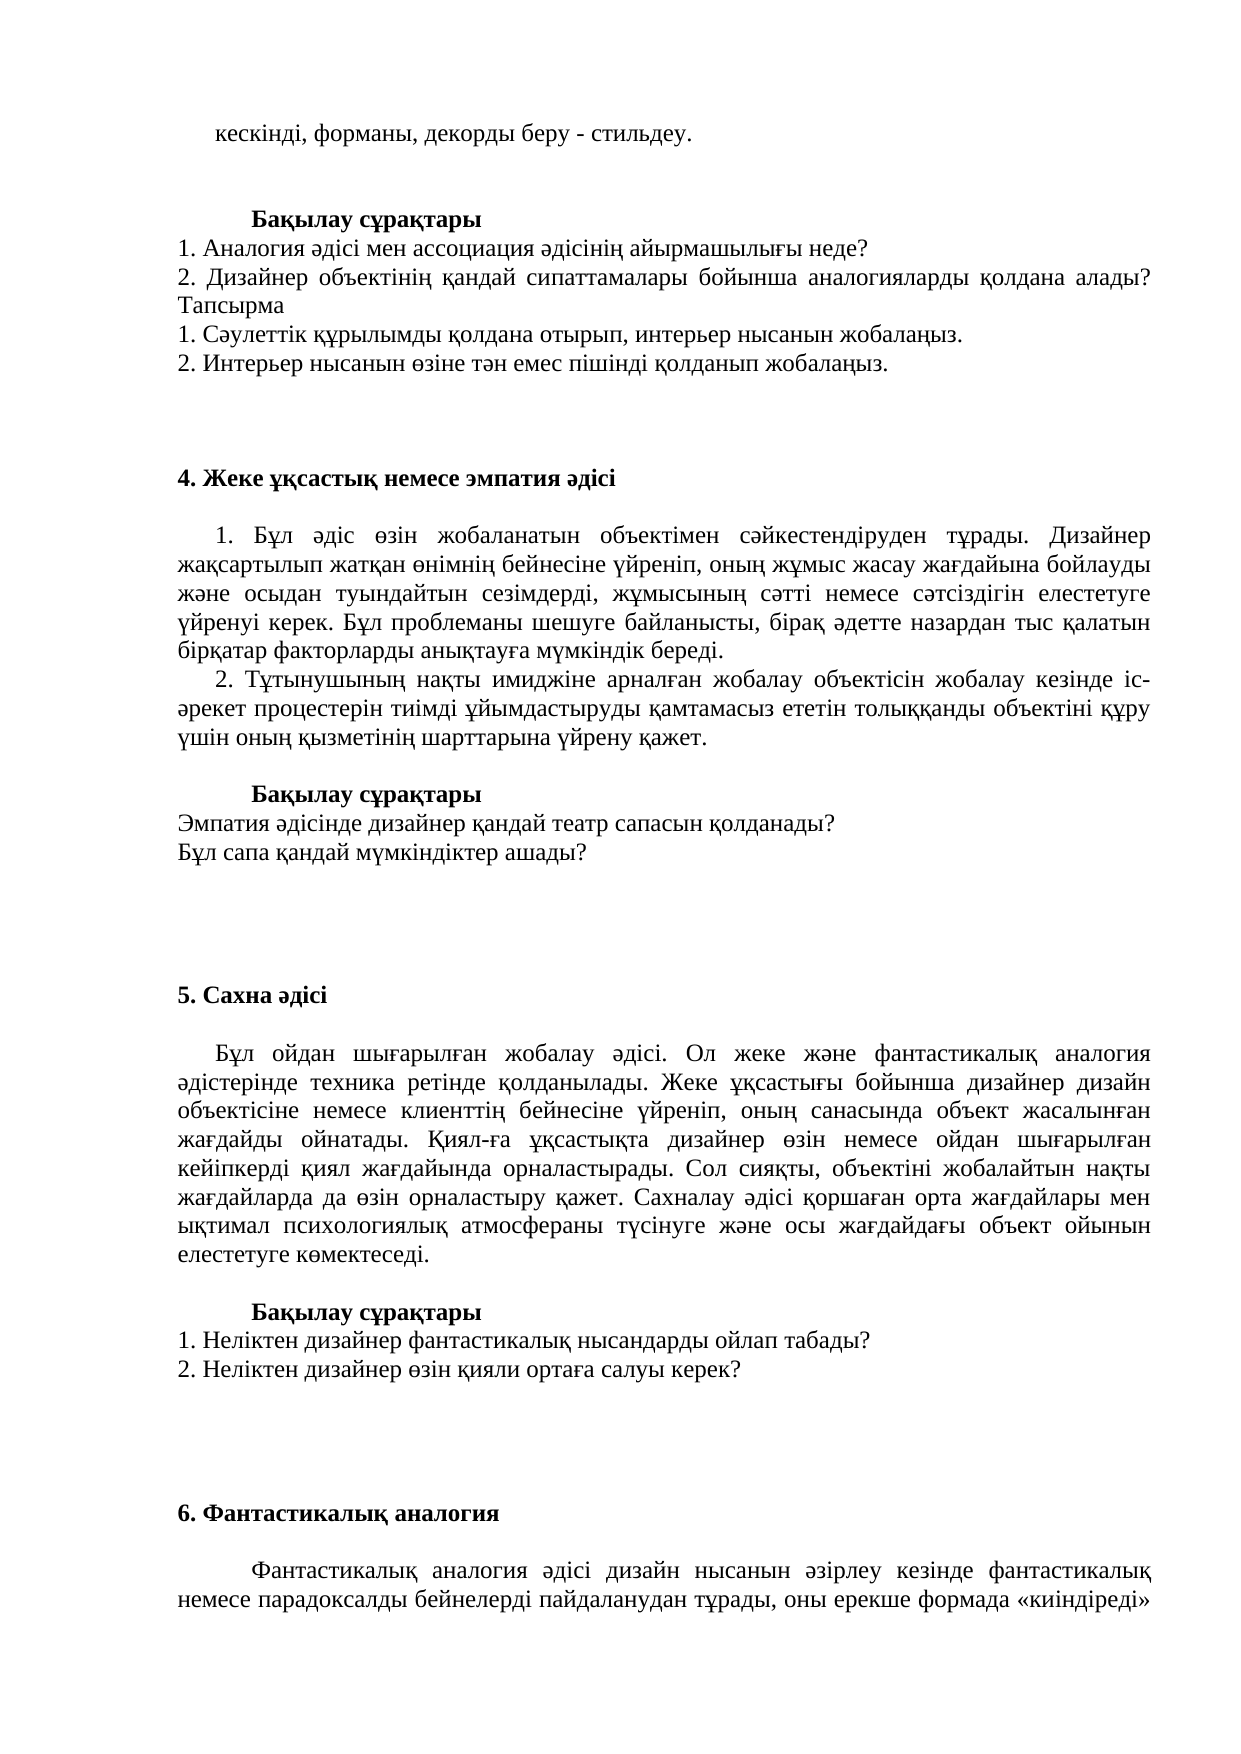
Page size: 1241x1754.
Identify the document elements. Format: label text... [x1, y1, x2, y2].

text 1. Неліктен дизайнер фантастикалық нысандарды ойлап табады? [177, 1326, 1152, 1354]
text 1. Бұл әдіс өзін жобаланатын объектімен сәйкестендіруден тұрады. Дизайнер жақсартылып жатқан өнімнің бейнесіне үйреніп, оның жұмыс жасау жағдайына бойлауды және осыдан туындайтын сезімдерді, жұмысының сәтті немесе сәтсіздігін елестетуге үйренуі керек. Бұл проблеманы шешуге байланысты, бірақ әдетте назардан тыс қалатын бірқатар факторларды анықтауға мүмкіндік береді. [177, 521, 1152, 664]
text 6. Фантастикалық аналогия [177, 1498, 1152, 1527]
text 4. Жеке ұқсастық немесе эмпатия әдісі [177, 463, 1152, 492]
text Эмпатия әдісінде дизайнер қандай театр сапасын қолданады? [177, 808, 1152, 837]
text Бұл ойдан шығарылған жобалау әдісі. Ол жеке және фантастикалық аналогия әдістерінде техника ретінде қолданылады. Жеке ұқсастығы бойынша дизайнер дизайн объектісіне немесе клиенттің бейнесіне үйреніп, оның санасында объект жасалынған жағдайды ойнатады. Қиял-ға ұқсастықта дизайнер өзін немесе ойдан шығарылған кейіпкерді қиял жағдайында орналастырады. Сол сияқты, объектіні жобалайтын нақты жағдайларда да өзін орналастыру қажет. Сахналау әдісі қоршаған орта жағдайлары мен ықтимал психологиялық атмосфераны түсінуге және осы жағдайдағы объект ойынын елестетуге көмектеседі. [177, 1038, 1152, 1268]
text 2. Интерьер нысанын өзіне тән емес пішінді қолданып жобалаңыз. [177, 348, 1152, 377]
text кескінді, форманы, декорды беру - стильдеу. [177, 118, 1152, 147]
text 2. Тұтынушының нақты имиджіне арналған жобалау объектісін жобалау кезінде іс-әрекет процестерін тиімді ұйымдастыруды қамтамасыз ететін толыққанды объектіні құру үшін оның қызметінің шарттарына үйрену қажет. [177, 664, 1152, 751]
text 2. Дизайнер объектінің қандай сипаттамалары бойынша аналогияларды қолдана алады? Тапсырма [177, 262, 1152, 319]
text Бұл сапа қандай мүмкіндіктер ашады? [177, 837, 1152, 866]
text 2. Неліктен дизайнер өзін қияли ортаға салуы керек? [177, 1354, 1152, 1383]
text Бақылау сұрақтары [177, 1297, 1152, 1326]
text 1. Сәулеттік құрылымды қолдана отырып, интерьер нысанын жобалаңыз. [177, 319, 1152, 348]
text 1. Аналогия әдісі мен ассоциация әдісінің айырмашылығы неде? [177, 233, 1152, 262]
text Бақылау сұрақтары [177, 779, 1152, 808]
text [177, 1556, 1152, 1613]
text 5. Сахна әдісі [177, 981, 1152, 1009]
text Бақылау сұрақтары [177, 204, 1152, 233]
